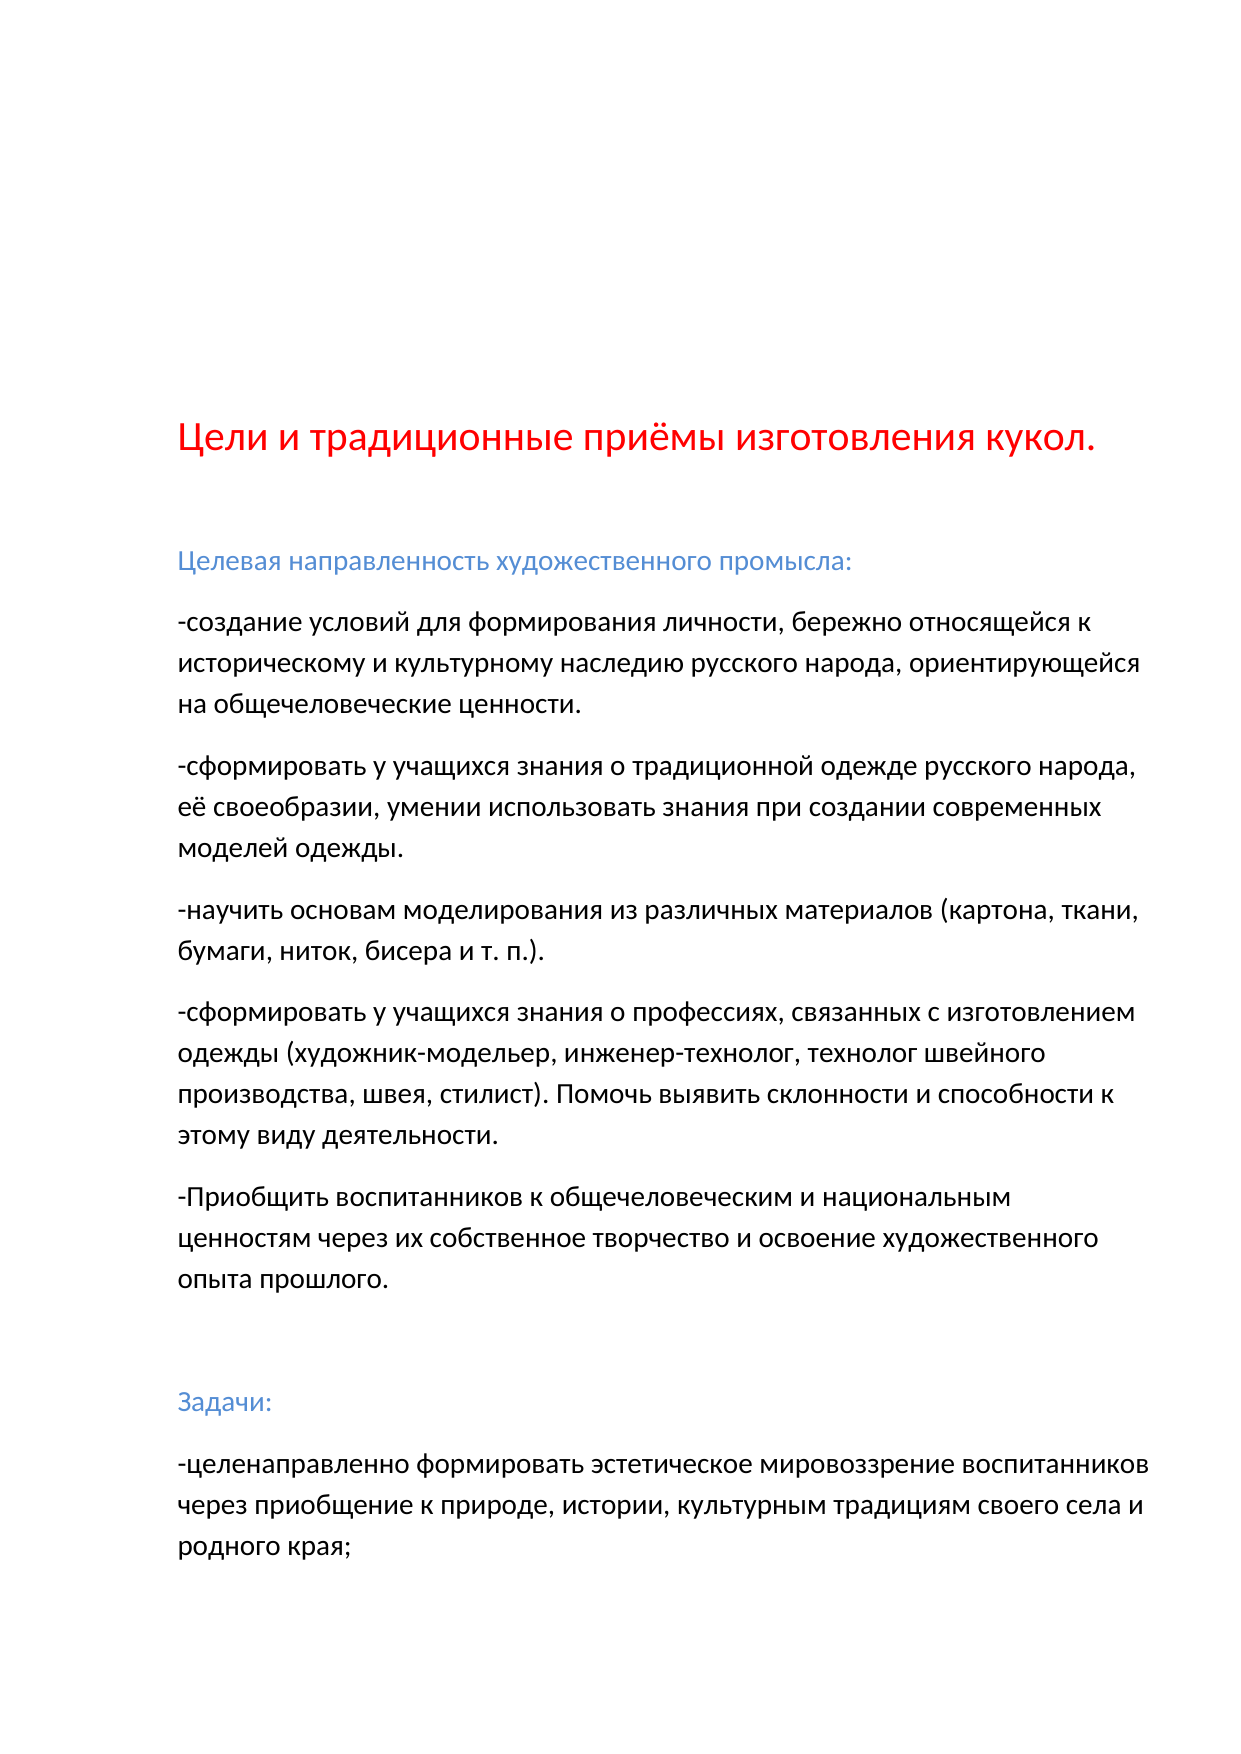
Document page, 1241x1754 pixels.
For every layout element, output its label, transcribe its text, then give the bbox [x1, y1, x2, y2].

text -целенаправленно формировать эстетическое мировоззрение воспитанников через приобщение к природе, истории, культурным традициям своего села и родного края; [177, 1445, 1152, 1563]
text -сформировать у учащихся знания о профессиях, связанных с изготовлением одежды (художник-модельер, инженер-технолог, технолог швейного производства, швея, стилист). Помочь выявить склонности и способности к этому виду деятельности. [177, 993, 1152, 1152]
text -сформировать у учащихся знания о традиционной одежде русского народа, её своеобразии, умении использовать знания при создании современных моделей одежды. [177, 747, 1152, 865]
text Цели и традиционные приёмы изготовления кукол. [177, 409, 1152, 460]
text -Приобщить воспитанников к общечеловеческим и национальным ценностям через их собственное творчество и освоение художественного опыта прошлого. [177, 1178, 1152, 1296]
text -научить основам моделирования из различных материалов (картона, ткани, бумаги, ниток, бисера и т. п.). [177, 891, 1152, 967]
text -создание условий для формирования личности, бережно относящейся к историческому и культурному наследию русского народа, ориентирующейся на общечеловеческие ценности. [177, 603, 1152, 721]
text Задачи: [177, 1383, 1152, 1419]
text Целевая направленность художественного промысла: [177, 542, 1152, 577]
